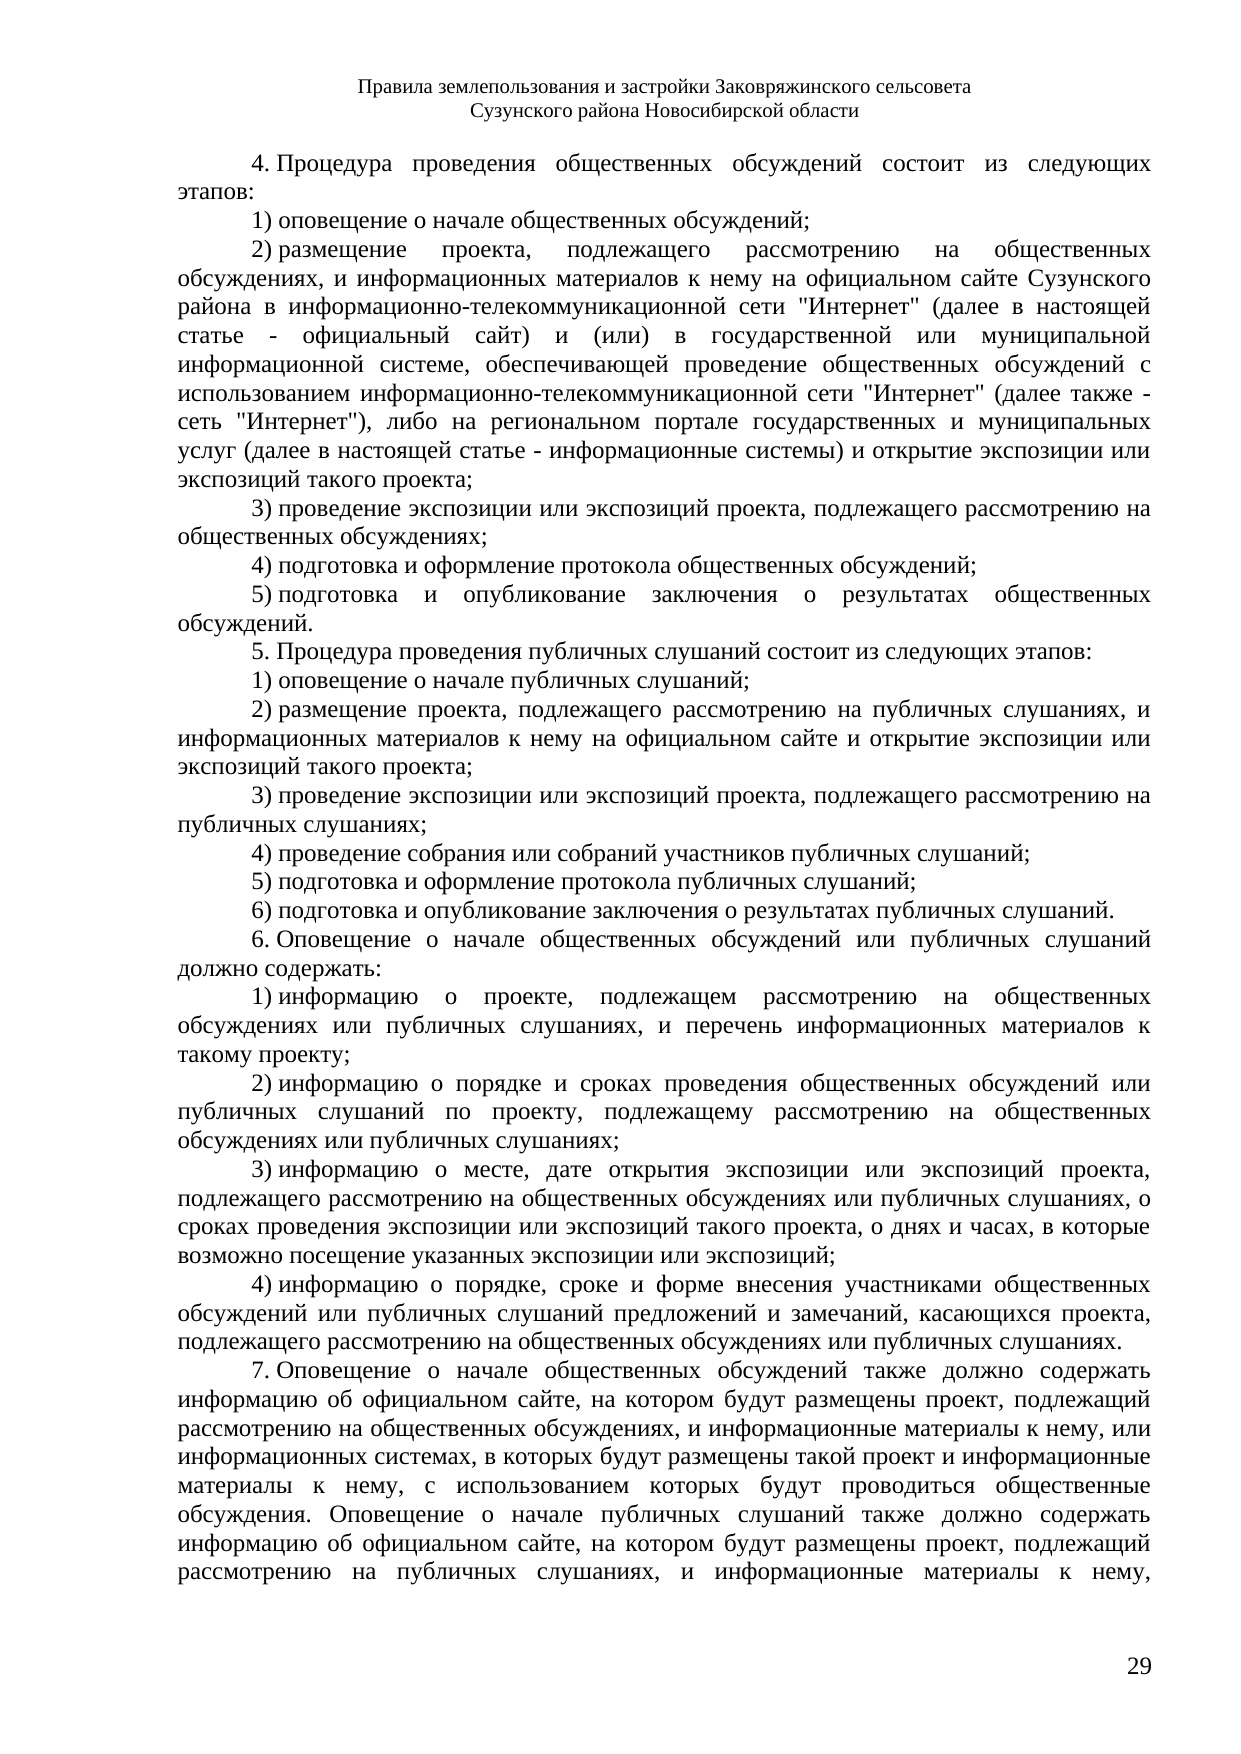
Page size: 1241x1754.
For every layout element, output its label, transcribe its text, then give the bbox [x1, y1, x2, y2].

list Процедура проведения общественных обсуждений состоит из следующих этапов: [177, 148, 1152, 205]
list размещение проекта, подлежащего рассмотрению на публичных слушаниях, и информационных материалов к нему на официальном сайте и открытие экспозиции или экспозиций такого проекта; [177, 694, 1152, 780]
list проведение собрания или собраний участников публичных слушаний; [177, 838, 1152, 866]
list оповещение о начале публичных слушаний; [177, 665, 1152, 694]
list Оповещение о начале общественных обсуждений или публичных слушаний должно содержать: [177, 924, 1152, 981]
list подготовка и оформление протокола публичных слушаний; [177, 866, 1152, 895]
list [177, 1355, 1152, 1585]
list проведение экспозиции или экспозиций проекта, подлежащего рассмотрению на публичных слушаниях; [177, 780, 1152, 838]
list информацию о проекте, подлежащем рассмотрению на общественных обсуждениях или публичных слушаниях, и перечень информационных материалов к такому проекту; [177, 981, 1152, 1068]
list размещение проекта, подлежащего рассмотрению на общественных обсуждениях, и информационных материалов к нему на официальном сайте Сузунского района в информационно-телекоммуникационной сети "Интернет" (далее в настоящей статье - официальный сайт) и (или) в государственной или муниципальной информационной системе, обеспечивающей проведение общественных обсуждений с использованием информационно-телекоммуникационной сети "Интернет" (далее также - сеть "Интернет"), либо на региональном портале государственных и муниципальных услуг (далее в настоящей статье - информационные системы) и открытие экспозиции или экспозиций такого проекта; [177, 234, 1152, 493]
list информацию о месте, дате открытия экспозиции или экспозиций проекта, подлежащего рассмотрению на общественных обсуждениях или публичных слушаниях, о сроках проведения экспозиции или экспозиций такого проекта, о днях и часах, в которые возможно посещение указанных экспозиции или экспозиций; [177, 1154, 1152, 1269]
list подготовка и опубликование заключения о результатах публичных слушаний. [177, 895, 1152, 924]
list оповещение о начале общественных обсуждений; [177, 205, 1152, 234]
list подготовка и опубликование заключения о результатах общественных обсуждений. [177, 579, 1152, 636]
list проведение экспозиции или экспозиций проекта, подлежащего рассмотрению на общественных обсуждениях; [177, 493, 1152, 550]
list подготовка и оформление протокола общественных обсуждений; [177, 550, 1152, 579]
list информацию о порядке, сроке и форме внесения участниками общественных обсуждений или публичных слушаний предложений и замечаний, касающихся проекта, подлежащего рассмотрению на общественных обсуждениях или публичных слушаниях. [177, 1269, 1152, 1355]
list информацию о порядке и сроках проведения общественных обсуждений или публичных слушаний по проекту, подлежащему рассмотрению на общественных обсуждениях или публичных слушаниях; [177, 1068, 1152, 1154]
list Процедура проведения публичных слушаний состоит из следующих этапов: [177, 636, 1152, 665]
